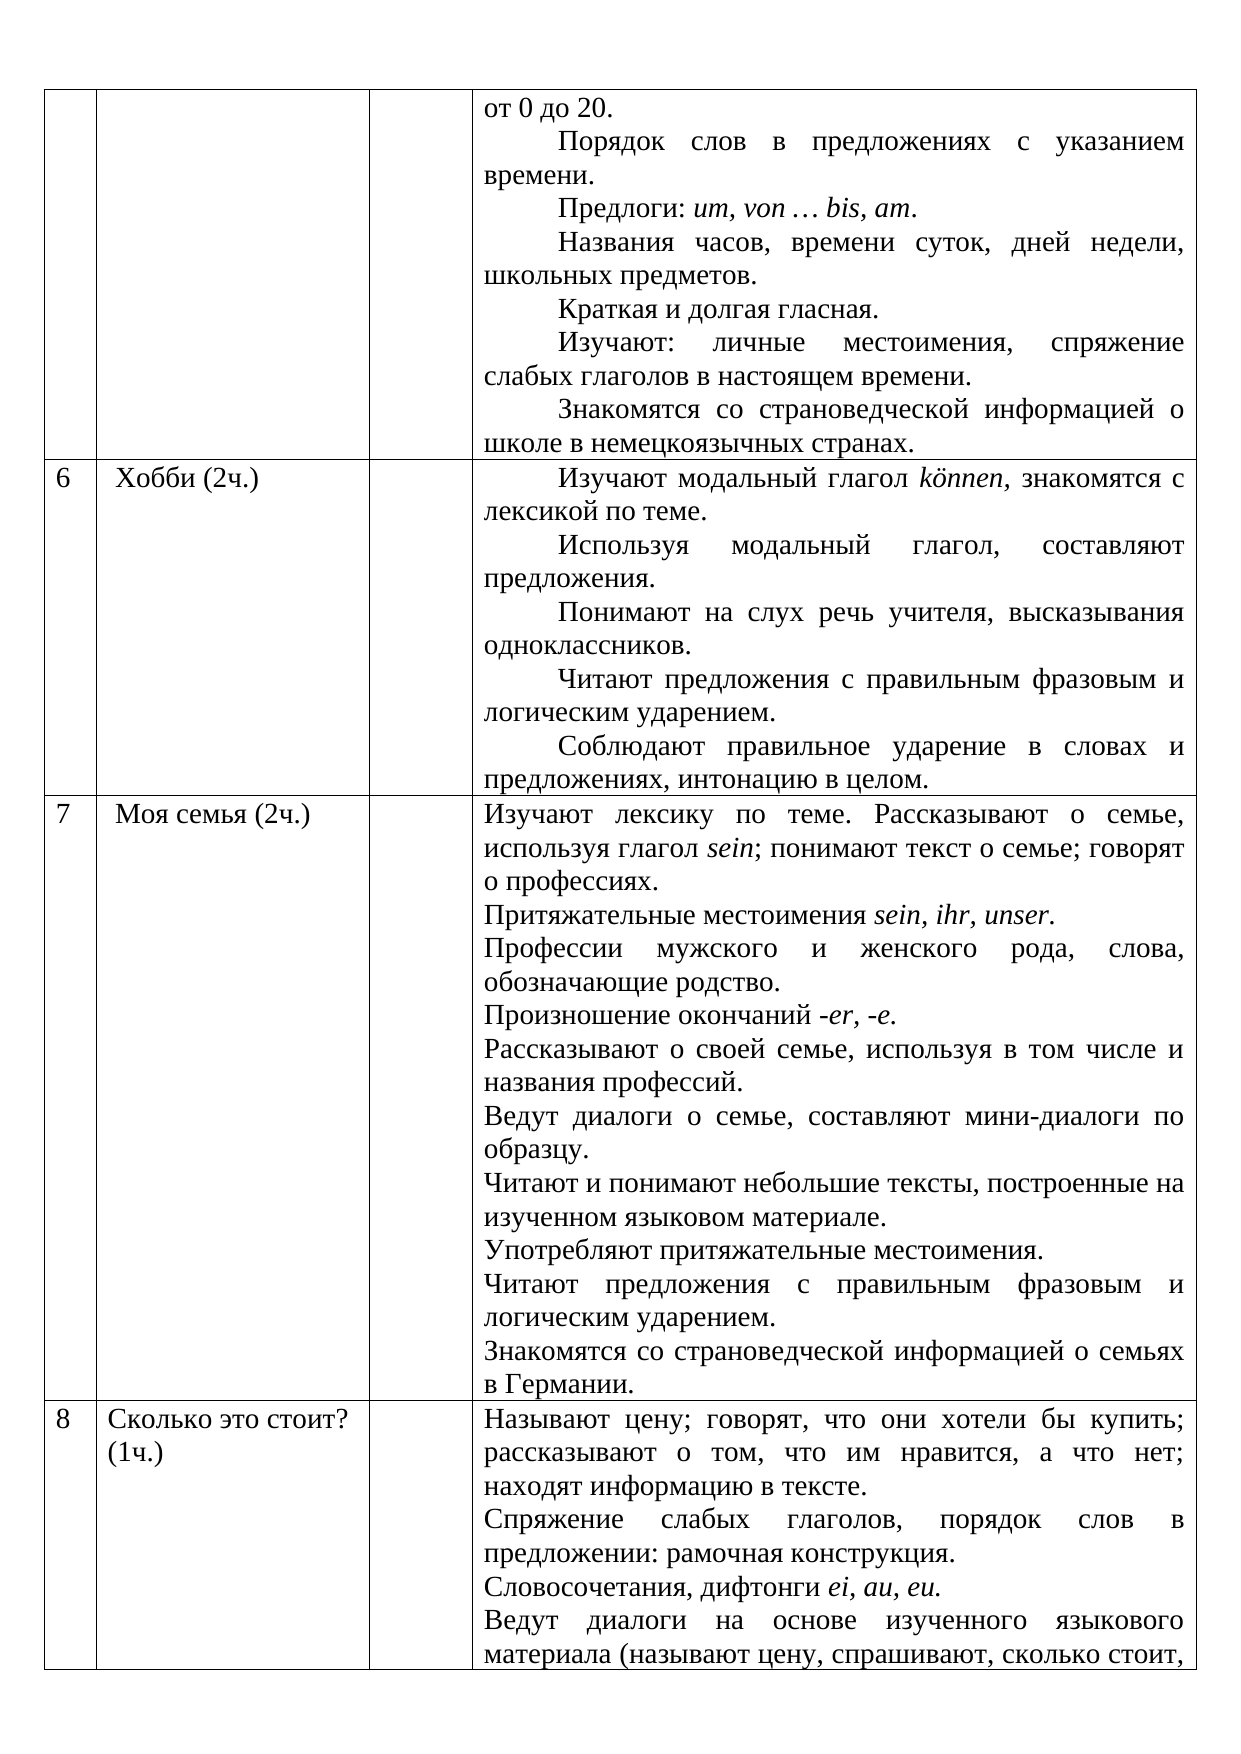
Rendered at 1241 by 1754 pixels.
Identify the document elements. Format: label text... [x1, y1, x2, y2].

table_cell 5 [45, 90, 96, 459]
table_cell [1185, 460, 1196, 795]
table_cell Хобби (2ч.) [97, 460, 369, 795]
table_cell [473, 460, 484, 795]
table_cell [370, 460, 472, 795]
table_cell 7 [45, 796, 96, 1400]
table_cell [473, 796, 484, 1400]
table_cell [370, 1401, 472, 1669]
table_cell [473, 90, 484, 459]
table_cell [97, 90, 369, 459]
table_cell 8 [45, 1401, 96, 1669]
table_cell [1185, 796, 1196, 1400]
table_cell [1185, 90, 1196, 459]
table_cell Моя семья (2ч.) [97, 796, 369, 1400]
table_cell 6 [45, 460, 96, 795]
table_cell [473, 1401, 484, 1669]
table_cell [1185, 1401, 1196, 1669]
table_cell [370, 90, 472, 459]
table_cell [97, 1401, 369, 1669]
table_cell [370, 796, 472, 1400]
